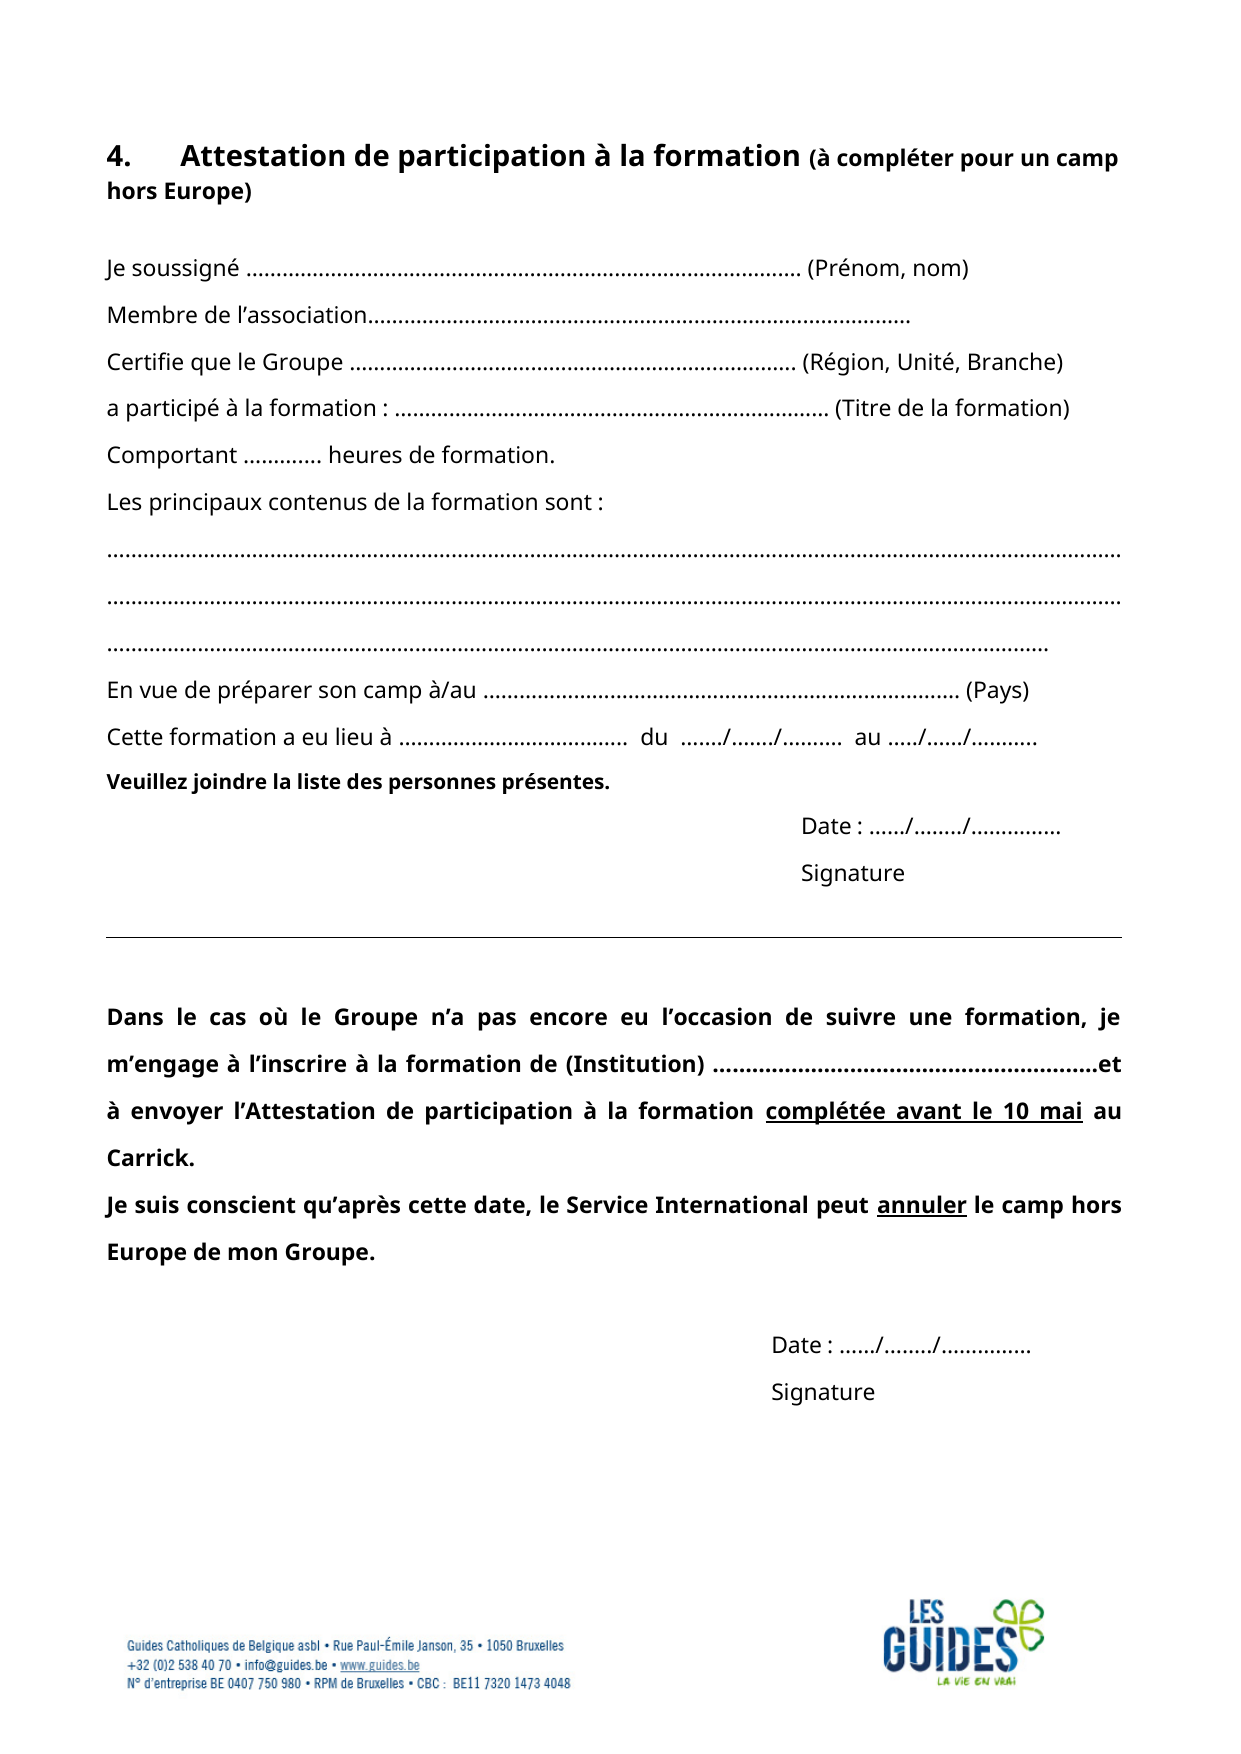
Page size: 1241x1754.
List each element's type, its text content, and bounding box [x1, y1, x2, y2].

text Veuillez joindre la liste des personnes présentes. [106, 767, 1122, 796]
text Membre de l’association……………………………………………………………………………… [106, 298, 1122, 330]
list Attestation de participation à la formation (à compléter pour un camp hors Europe) [106, 135, 1122, 206]
text Je soussigné …….…………………………………………………………………………. (Prénom, nom) [106, 252, 1122, 283]
text Je suis conscient qu’après cette date, le Service International peut annuler le camp hors Europe de mon Groupe. [106, 1188, 1122, 1267]
text a participé à la formation : ……………………………………………………………… (Titre de la formation) [106, 392, 1122, 423]
text Signature [771, 1376, 1122, 1407]
text Certifie que le Groupe …………………………………………………….…………. (Région, Unité, Branche) [106, 345, 1122, 377]
text En vue de préparer son camp à/au ……………………………………………………………………. (Pays) [106, 673, 1122, 705]
text Cette formation a eu lieu à ……………………………….. du ……./……./………. au …../……/……….. [106, 720, 1122, 752]
text …………………………………………………………………………………………………………………………………………………………………………………………………………………………………………………………………………………………………………………………………………………………………………………………………………………………………………………… [106, 533, 1122, 658]
text Les principaux contenus de la formation sont : [106, 486, 1122, 517]
picture [106, 1589, 1052, 1710]
text Date : ……/……../…………… [771, 1329, 1122, 1360]
text Date : ……/……../…………… Signature [801, 810, 1122, 888]
text Dans le cas où le Groupe n’a pas encore eu l’occasion de suivre une formation, je m’engage à l’inscrire à la formation de (Institution) …………………………………………………..et à envoyer l’Attestation de participation à la formation complétée avant le 10 mai au Carrick. [106, 1001, 1122, 1173]
text Comportant ……….... heures de formation. [106, 439, 1122, 470]
